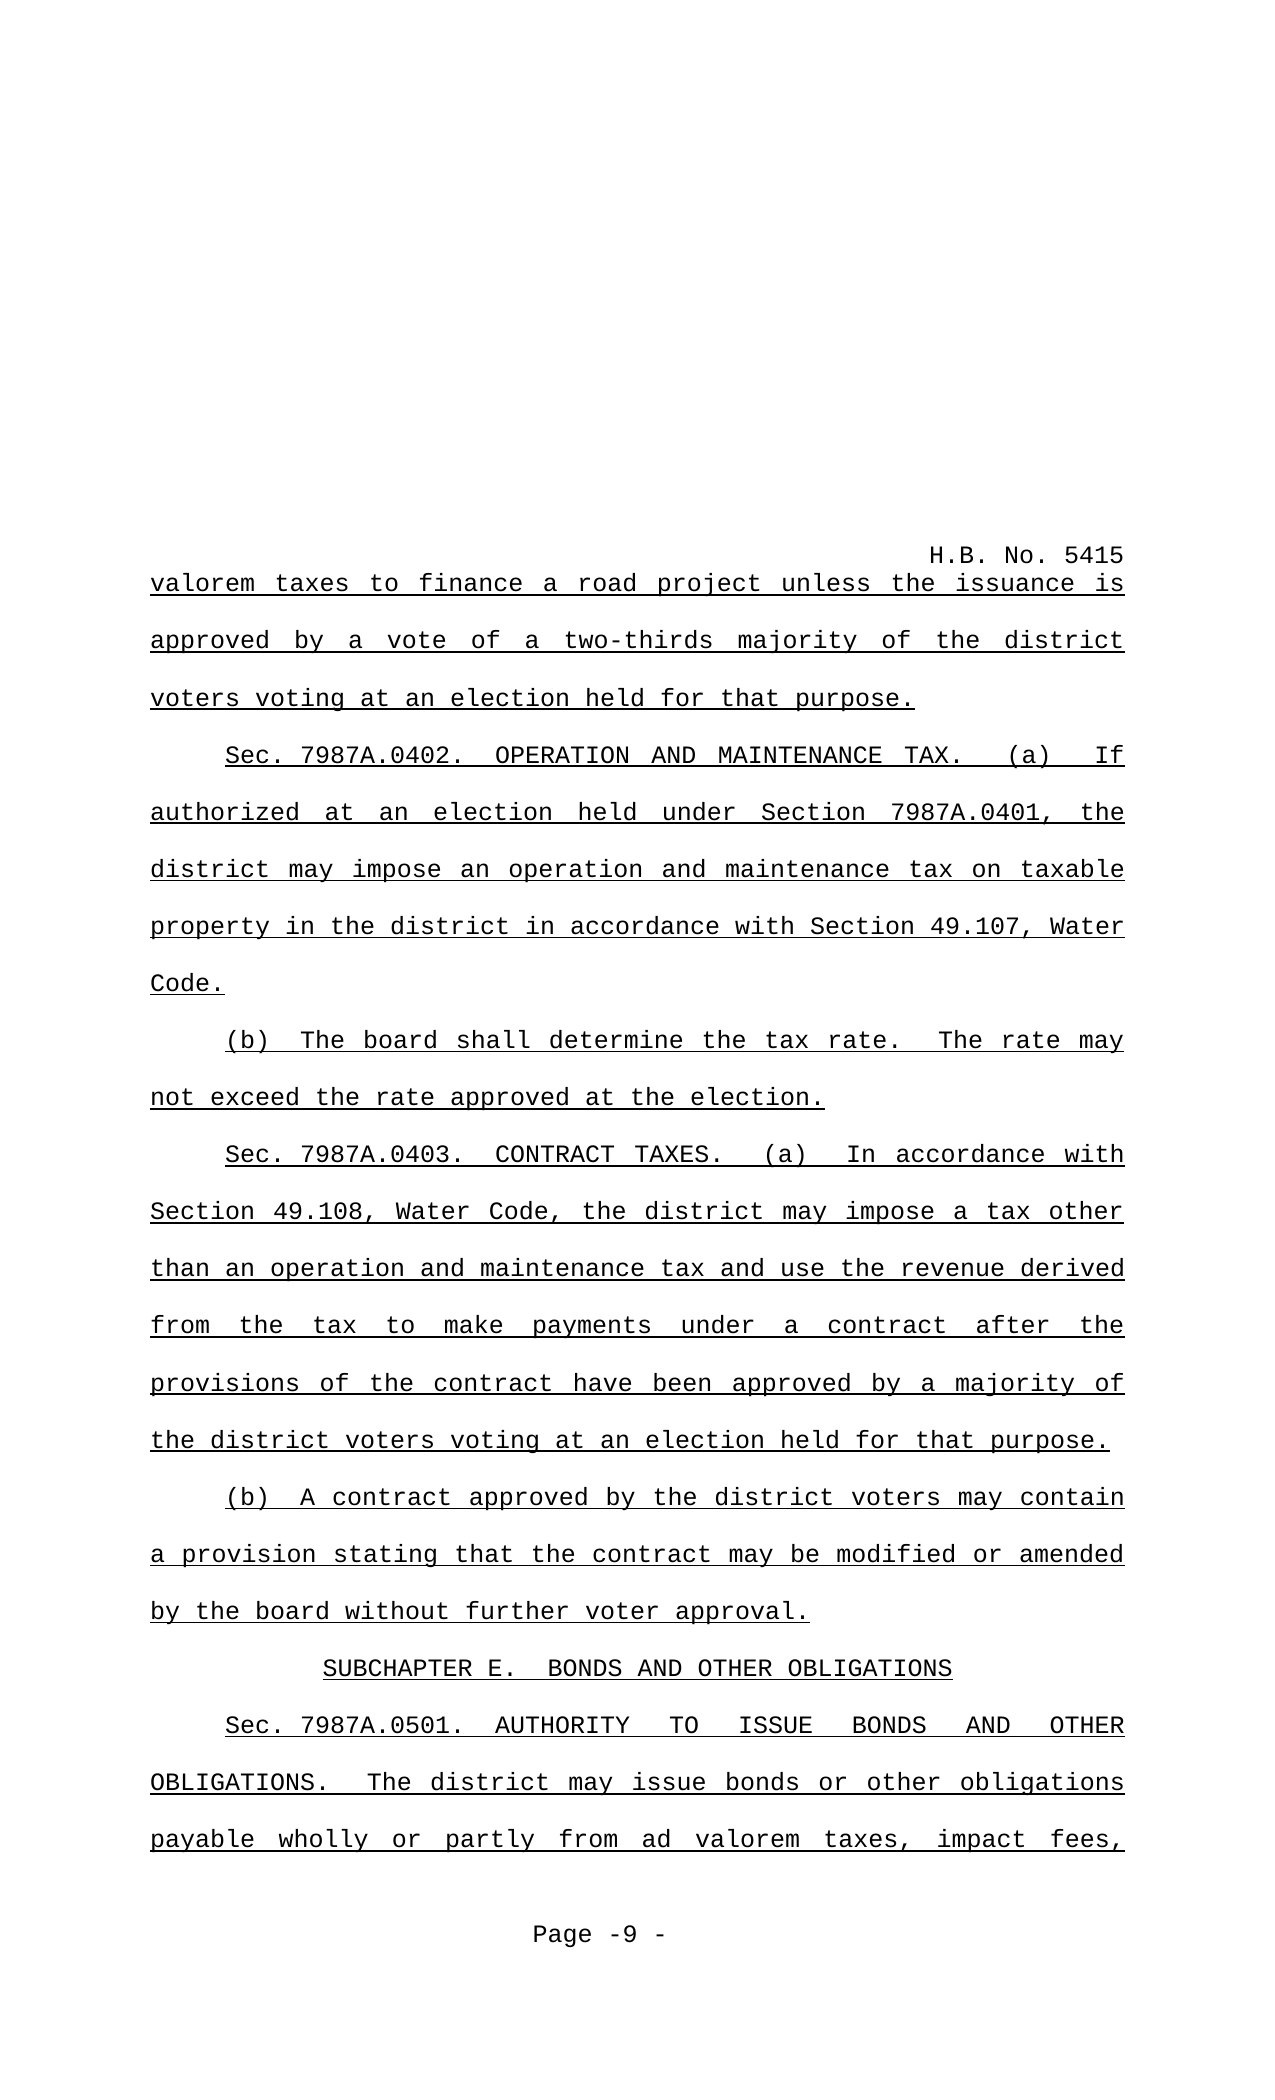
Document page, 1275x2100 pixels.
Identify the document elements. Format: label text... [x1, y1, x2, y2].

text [150, 571, 1125, 594]
text (b) A contract approved by the district voters may contain a provision stating that the contract may be modified or amended by the board without further voter approval. [150, 1484, 1125, 1565]
text Sec. 7987A.0402. OPERATION AND MAINTENANCE TAX. (a) If authorized at an election held under Section 7987A.0401, the district may impose an operation and maintenance tax on taxable property in the district in accordance with Section 49.107, Water Code. [150, 824, 1125, 880]
text Sec. 7987A.0402. OPERATION AND MAINTENANCE TAX. (a) If authorized at an election held under Section 7987A.0401, the district may impose an operation and maintenance tax on taxable property in the district in accordance with Section 49.107, Water Code. [150, 881, 1125, 937]
text (b) A contract approved by the district voters may contain a provision stating that the contract may be modified or amended by the board without further voter approval. [150, 1566, 1125, 1627]
text Sec. 7987A.0403. CONTRACT TAXES. (a) In accordance with Section 49.108, Water Code, the district may impose a tax other than an operation and maintenance tax and use the revenue derived from the tax to make payments under a contract after the provisions of the contract have been approved by a majority of the district voters voting at an election held for that purpose. [150, 1338, 1125, 1393]
text Sec. 7987A.0403. CONTRACT TAXES. (a) In accordance with Section 49.108, Water Code, the district may impose a tax other than an operation and maintenance tax and use the revenue derived from the tax to make payments under a contract after the provisions of the contract have been approved by a majority of the district voters voting at an election held for that purpose. [150, 1281, 1125, 1336]
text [150, 1795, 1125, 1850]
text Sec. 7987A.0403. CONTRACT TAXES. (a) In accordance with Section 49.108, Water Code, the district may impose a tax other than an operation and maintenance tax and use the revenue derived from the tax to make payments under a contract after the provisions of the contract have been approved by a majority of the district voters voting at an election held for that purpose. [150, 1395, 1125, 1456]
text Sec. 7987A.0402. OPERATION AND MAINTENANCE TAX. (a) If authorized at an election held under Section 7987A.0401, the district may impose an operation and maintenance tax on taxable property in the district in accordance with Section 49.107, Water Code. [150, 742, 1125, 822]
text SUBCHAPTER E. BONDS AND OTHER OBLIGATIONS [150, 1655, 1125, 1684]
text (b) The board shall determine the tax rate. The rate may not exceed the rate approved at the election. [150, 1027, 1125, 1113]
text Sec. 7987A.0403. CONTRACT TAXES. (a) In accordance with Section 49.108, Water Code, the district may impose a tax other than an operation and maintenance tax and use the revenue derived from the tax to make payments under a contract after the provisions of the contract have been approved by a majority of the district voters voting at an election held for that purpose. [150, 1142, 1125, 1279]
text Sec. 7987A.0402. OPERATION AND MAINTENANCE TAX. (a) If authorized at an election held under Section 7987A.0401, the district may impose an operation and maintenance tax on taxable property in the district in accordance with Section 49.107, Water Code. [150, 938, 1125, 999]
